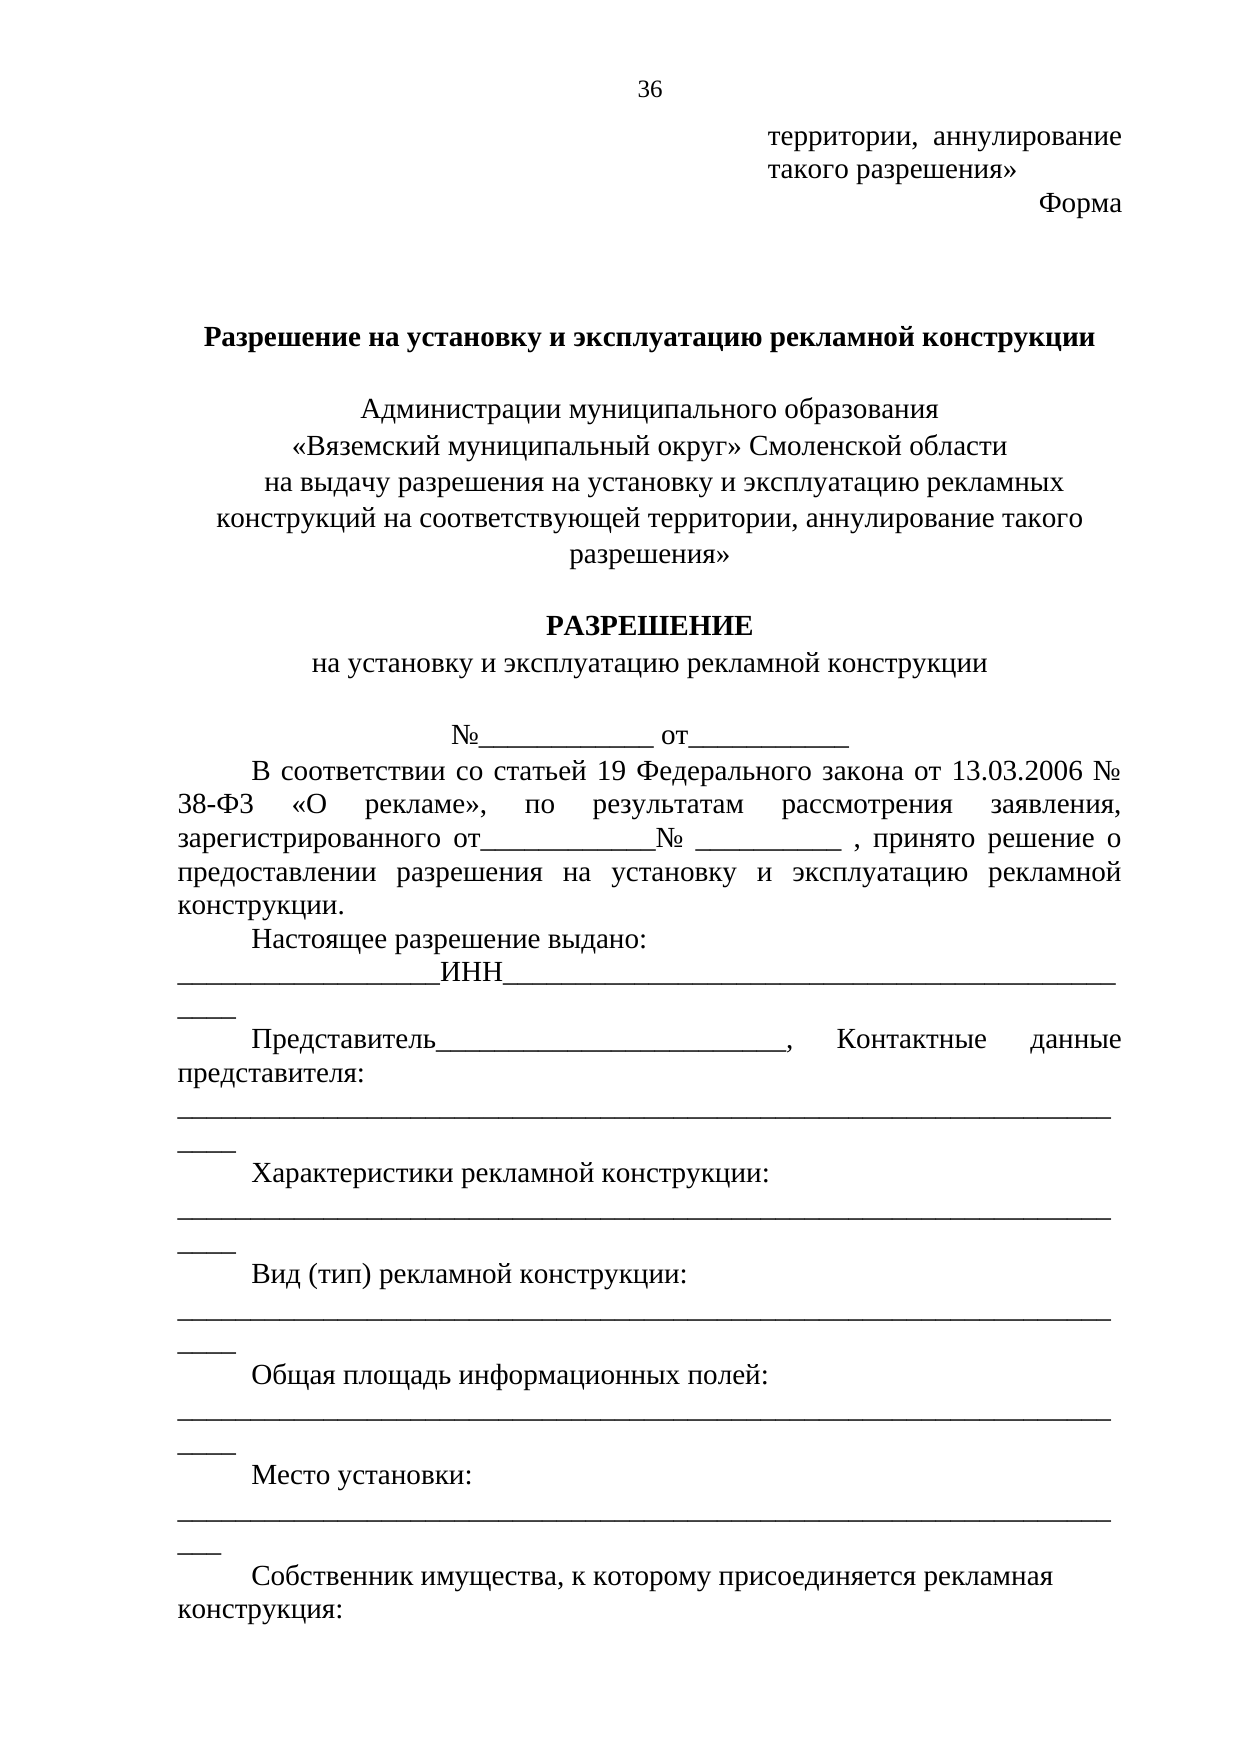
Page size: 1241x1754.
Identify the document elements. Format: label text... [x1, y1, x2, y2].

text Представитель________________________, Контактные данные представителя: ____________________________________________________________________ [177, 1021, 1122, 1156]
text Место установки: ___________________________________________________________________ [177, 1457, 1122, 1558]
title Форма [177, 185, 1122, 219]
text __________________ИНН______________________________________________ [177, 954, 1122, 1021]
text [177, 1558, 1122, 1625]
text Администрации муниципального образования [177, 392, 1122, 425]
text Разрешение на установку и эксплуатацию рекламной конструкции [177, 319, 1122, 353]
text Настоящее разрешение выдано: [177, 921, 1122, 954]
text В соответствии со статьей 19 Федерального закона от 13.03.2006 № 38-Ф3 «О рекламе», по результатам рассмотрения заявления, зарегистрированного от____________№ __________ , принято решение о предоставлении разрешения на установку и эксплуатацию рекламной конструкции. [177, 753, 1122, 921]
text на выдачу разрешения на установку и эксплуатацию рекламных конструкций на соответствующей территории, аннулирование такого разрешения» [177, 464, 1122, 570]
text №____________ от___________ [177, 717, 1122, 751]
text Характеристики рекламной конструкции: ____________________________________________________________________ [177, 1156, 1122, 1256]
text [768, 118, 1122, 185]
text на установку и эксплуатацию рекламной конструкции [177, 645, 1122, 678]
text РАЗРЕШЕНИЕ [177, 608, 1122, 642]
text Общая площадь информационных полей: ____________________________________________________________________ [177, 1357, 1122, 1457]
text Вид (тип) рекламной конструкции: ____________________________________________________________________ [177, 1256, 1122, 1357]
text «Вяземский муниципальный округ» Смоленской области [177, 428, 1122, 461]
